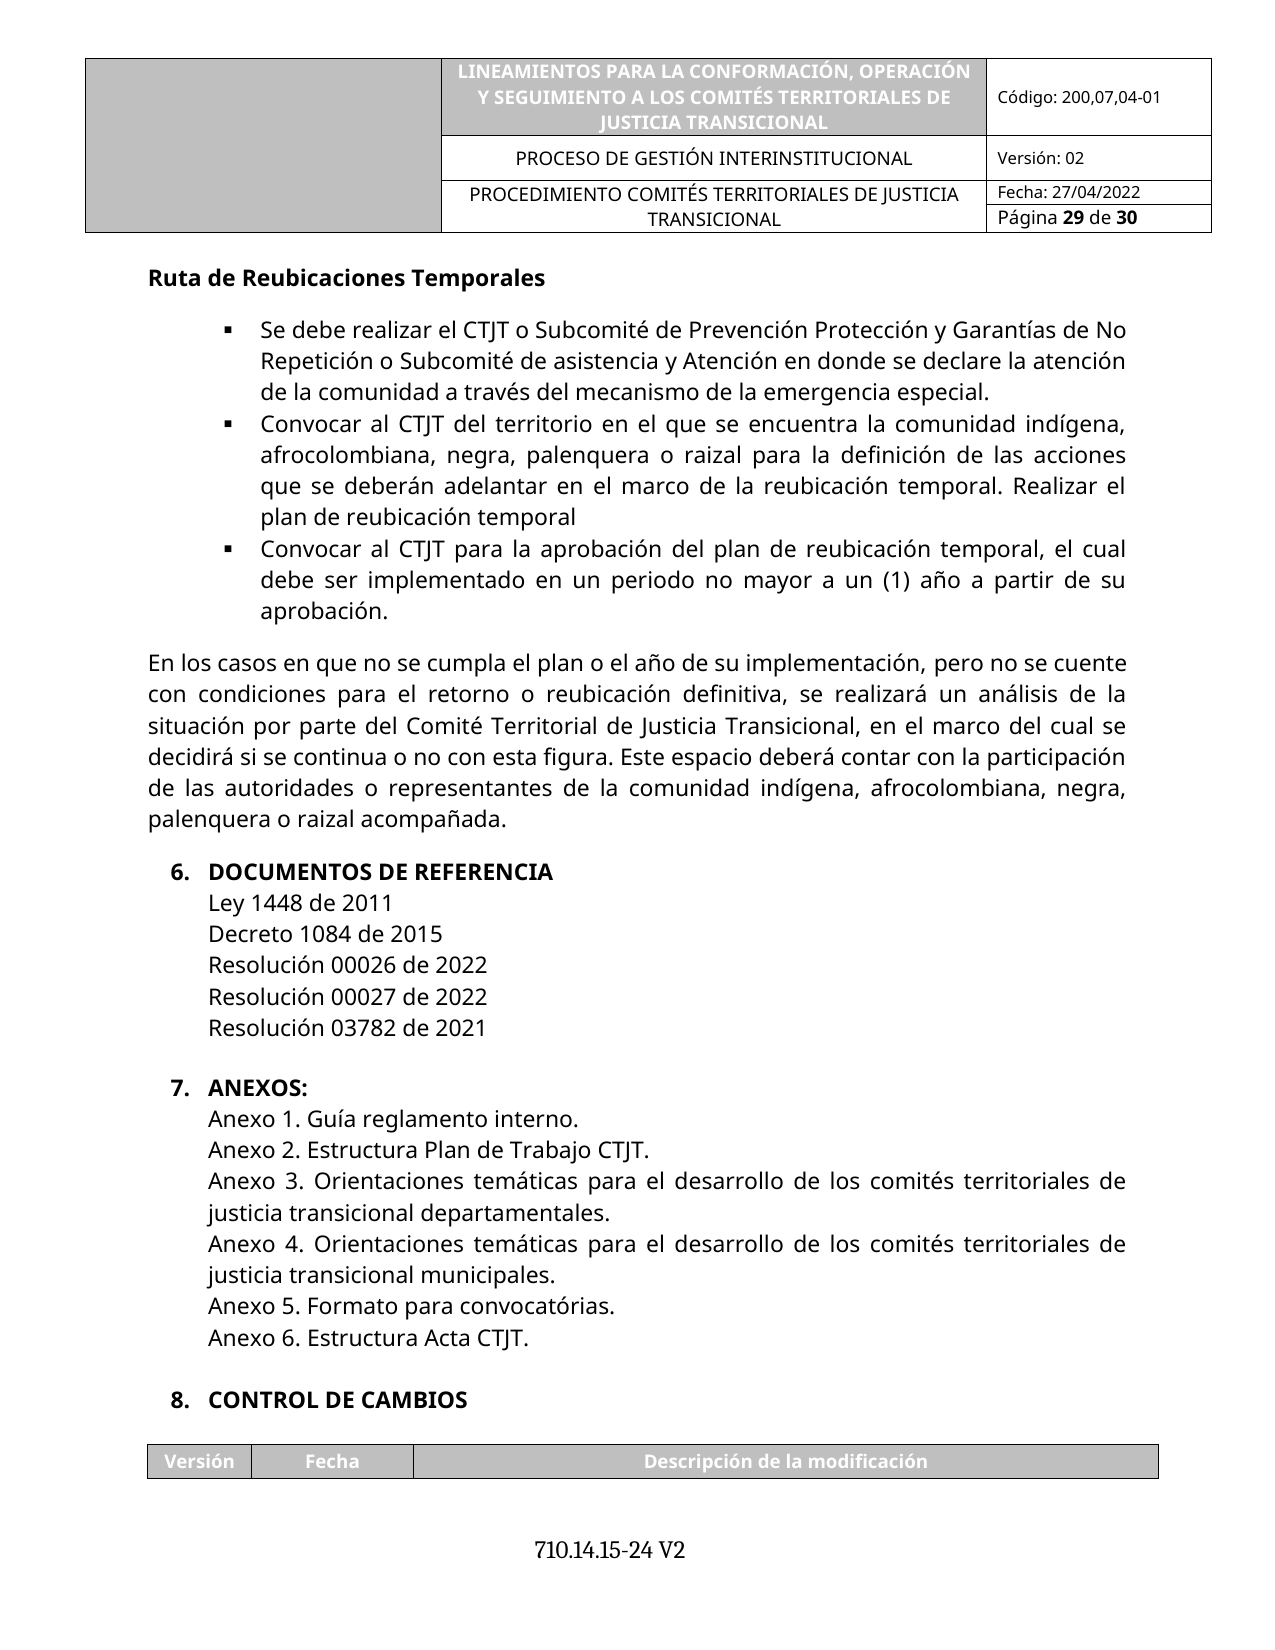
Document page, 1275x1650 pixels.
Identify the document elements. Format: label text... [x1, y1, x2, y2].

list Resolución 03782 de 2021 [208, 1012, 1127, 1043]
list Resolución 00026 de 2022 [208, 949, 1127, 981]
list ANEXOS: [170, 1071, 1127, 1103]
list Convocar al CTJT del territorio en el que se encuentra la comunidad indígena, afrocolombiana, negra, palenquera o raizal para la definición de las acciones que se deberán adelantar en el marco de la reubicación temporal. Realizar el plan de reubicación temporal [223, 408, 1127, 533]
list Resolución 00027 de 2022 [208, 981, 1127, 1012]
list Decreto 1084 de 2015 [208, 918, 1127, 949]
list Anexo 5. Formato para convocatórias. [208, 1290, 1127, 1321]
list Ley 1448 de 2011 [208, 887, 1127, 918]
list DOCUMENTOS DE REFERENCIA [170, 856, 1127, 887]
list Convocar al CTJT para la aprobación del plan de reubicación temporal, el cual debe ser implementado en un periodo no mayor a un (1) año a partir de su aprobación. [223, 533, 1127, 626]
table_header Fecha [252, 1445, 413, 1478]
list CONTROL DE CAMBIOS [170, 1384, 1127, 1415]
list Se debe realizar el CTJT o Subcomité de Prevención Protección y Garantías de No Repetición o Subcomité de asistencia y Atención en donde se declare la atención de la comunidad a través del mecanismo de la emergencia especial. [223, 314, 1127, 408]
list Anexo 1. Guía reglamento interno. [208, 1103, 1127, 1134]
list Anexo 6. Estructura Acta CTJT. [208, 1321, 1127, 1353]
text En los casos en que no se cumpla el plan o el año de su implementación, pero no se cuente con condiciones para el retorno o reubicación definitiva, se realizará un análisis de la situación por parte del Comité Territorial de Justicia Transicional, en el marco del cual se decidirá si se continua o no con esta figura. Este espacio deberá contar con la participación de las autoridades o representantes de la comunidad indígena, afrocolombiana, negra, palenquera o raizal acompañada. [148, 647, 1127, 835]
list Anexo 2. Estructura Plan de Trabajo CTJT. [208, 1134, 1127, 1165]
table_header Versión [148, 1445, 251, 1478]
list Anexo 4. Orientaciones temáticas para el desarrollo de los comités territoriales de justicia transicional municipales. [208, 1228, 1127, 1290]
table_header Descripción de la modificación [414, 1445, 1158, 1478]
list Anexo 3. Orientaciones temáticas para el desarrollo de los comités territoriales de justicia transicional departamentales. [208, 1165, 1127, 1228]
text Ruta de Reubicaciones Temporales [148, 262, 1127, 293]
